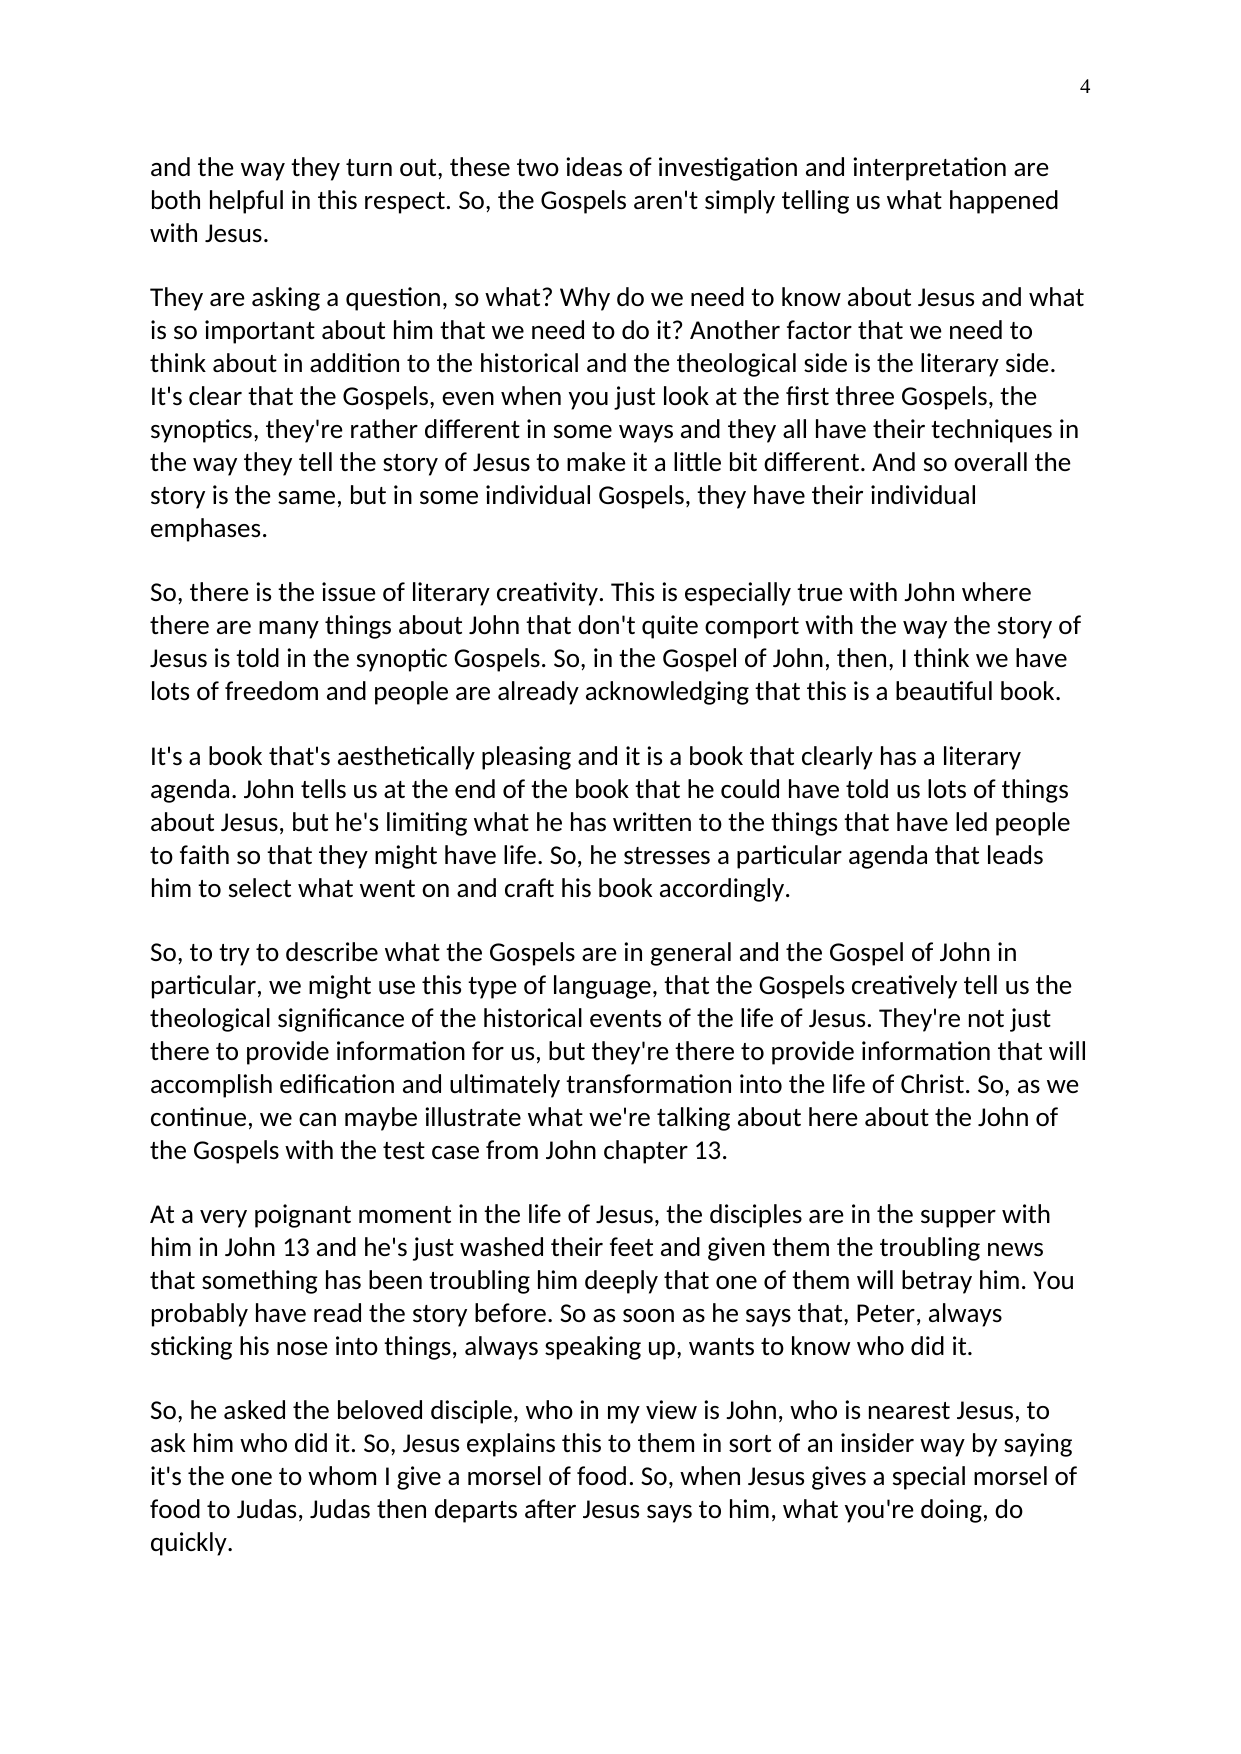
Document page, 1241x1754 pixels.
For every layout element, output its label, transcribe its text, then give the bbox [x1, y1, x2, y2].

text At a very poignant moment in the life of Jesus, the disciples are in the supper with him in John 13 and he's just washed their feet and given them the troubling news that something has been troubling him deeply that one of them will betray him. You probably have read the story before. So as soon as he says that, Peter, always sticking his nose into things, always speaking up, wants to know who did it. [150, 1197, 1090, 1362]
text So, there is the issue of literary creativity. This is especially true with John where there are many things about John that don't quite comport with the way the story of Jesus is told in the synoptic Gospels. So, in the Gospel of John, then, I think we have lots of freedom and people are already acknowledging that this is a beautiful book. [150, 576, 1090, 708]
text So, he asked the beloved disciple, who in my view is John, who is nearest Jesus, to ask him who did it. So, Jesus explains this to them in sort of an insider way by saying it's the one to whom I give a morsel of food. So, when Jesus gives a special morsel of food to Judas, Judas then departs after Jesus says to him, what you're doing, do quickly. [150, 1393, 1090, 1559]
text So, to try to describe what the Gospels are in general and the Gospel of John in particular, we might use this type of language, that the Gospels creatively tell us the theological significance of the historical events of the life of Jesus. They're not just there to provide information for us, but they're there to provide information that will accomplish edification and ultimately transformation into the life of Christ. So, as we continue, we can maybe illustrate what we're talking about here about the John of the Gospels with the test case from John chapter 13. [150, 935, 1090, 1166]
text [150, 150, 1090, 249]
text It's a book that's aesthetically pleasing and it is a book that clearly has a literary agenda. John tells us at the end of the book that he could have told us lots of things about Jesus, but he's limiting what he has written to the things that have led people to faith so that they might have life. So, he stresses a particular agenda that leads him to select what went on and craft his book accordingly. [150, 739, 1090, 904]
text They are asking a question, so what? Why do we need to know about Jesus and what is so important about him that we need to do it? Another factor that we need to think about in addition to the historical and the theological side is the literary side. It's clear that the Gospels, even when you just look at the first three Gospels, the synoptics, they're rather different in some ways and they all have their techniques in the way they tell the story of Jesus to make it a little bit different. And so overall the story is the same, but in some individual Gospels, they have their individual emphases. [150, 280, 1090, 544]
